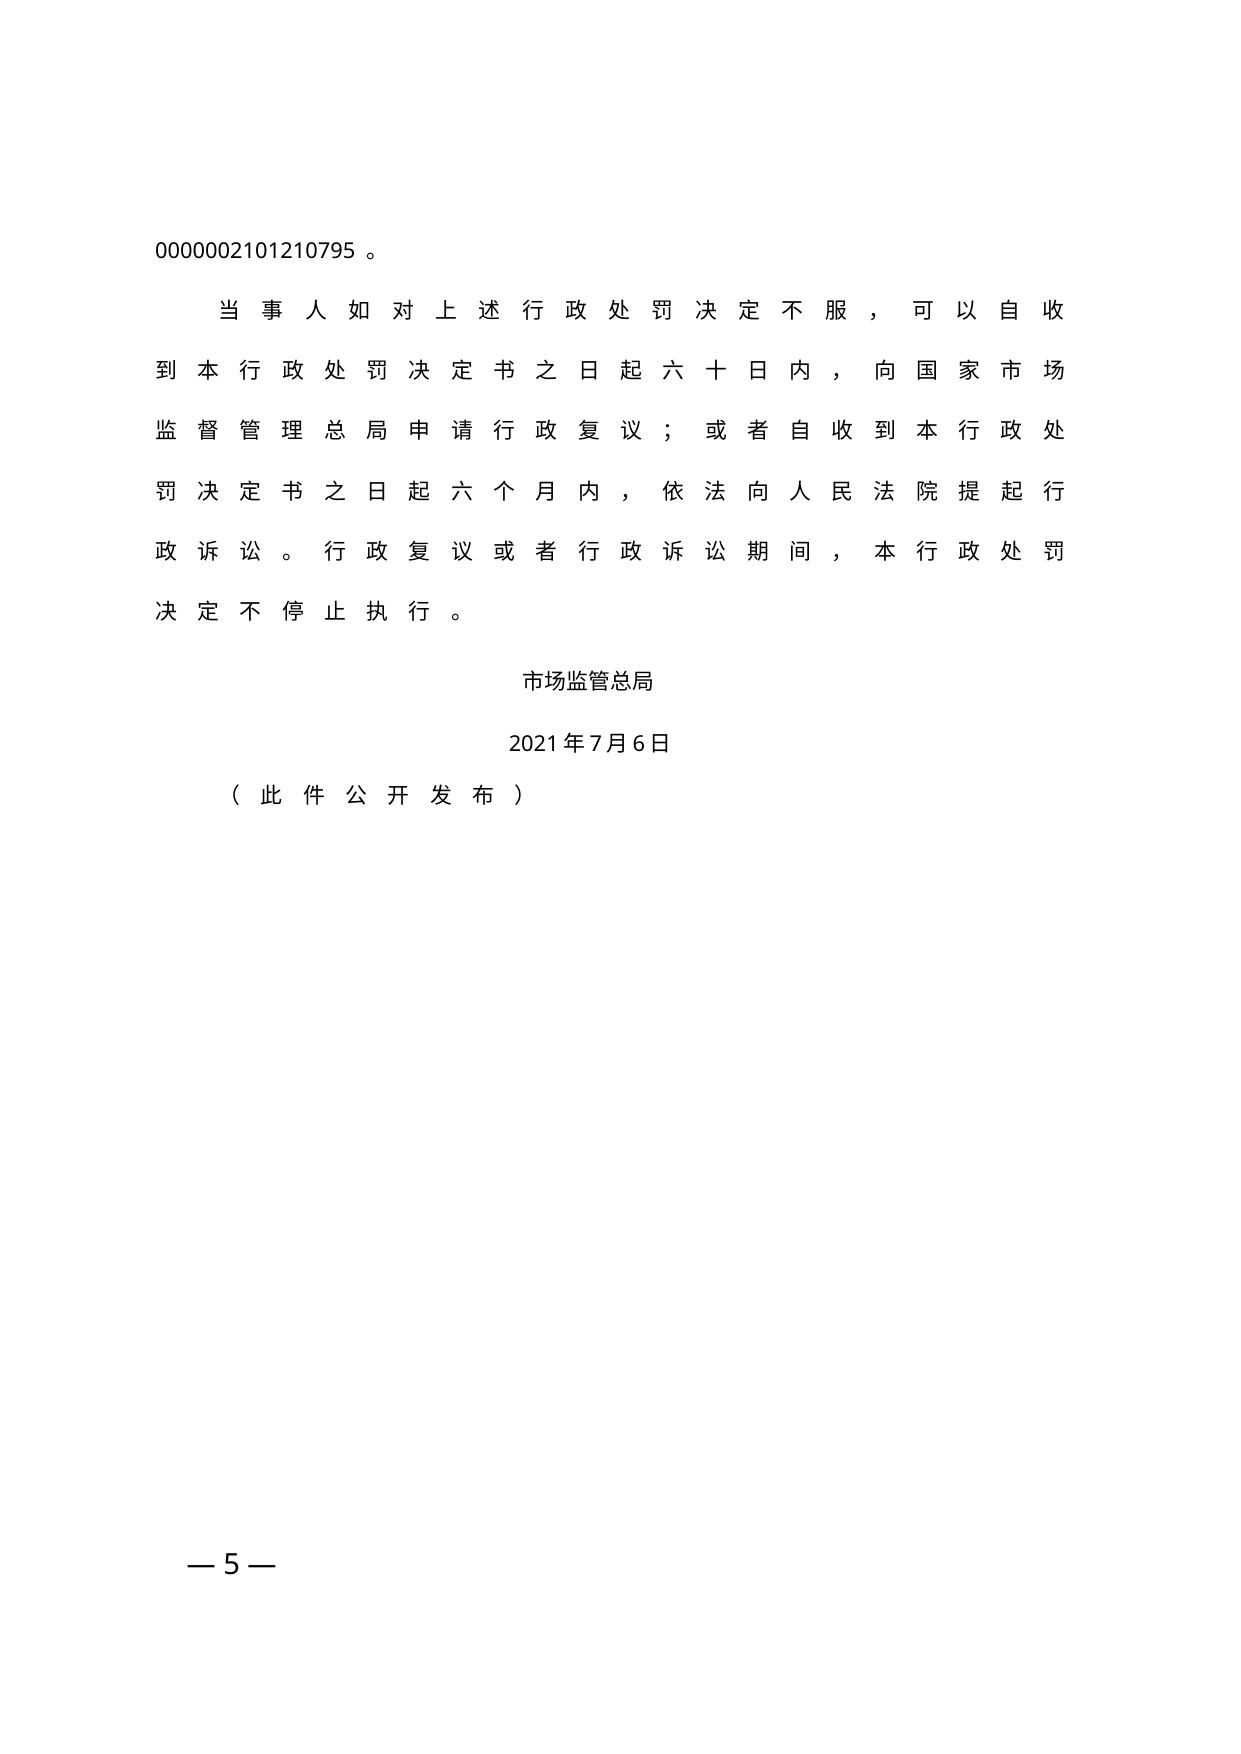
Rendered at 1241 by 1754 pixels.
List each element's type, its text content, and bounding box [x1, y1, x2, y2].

text 2021年7月6日 [155, 702, 1085, 764]
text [155, 219, 1085, 279]
text 市场监管总局 [155, 640, 1085, 702]
text 当事人如对上述行政处罚决定不服，可以自收到本行政处罚决定书之日起六十日内，向国家市场监督管理总局申请行政复议；或者自收到本行政处罚决定书之日起六个月内，依法向人民法院提起行政诉讼。行政复议或者行政诉讼期间，本行政处罚决定不停止执行。 [155, 279, 1085, 640]
text （此件公开发布） [155, 764, 1085, 824]
